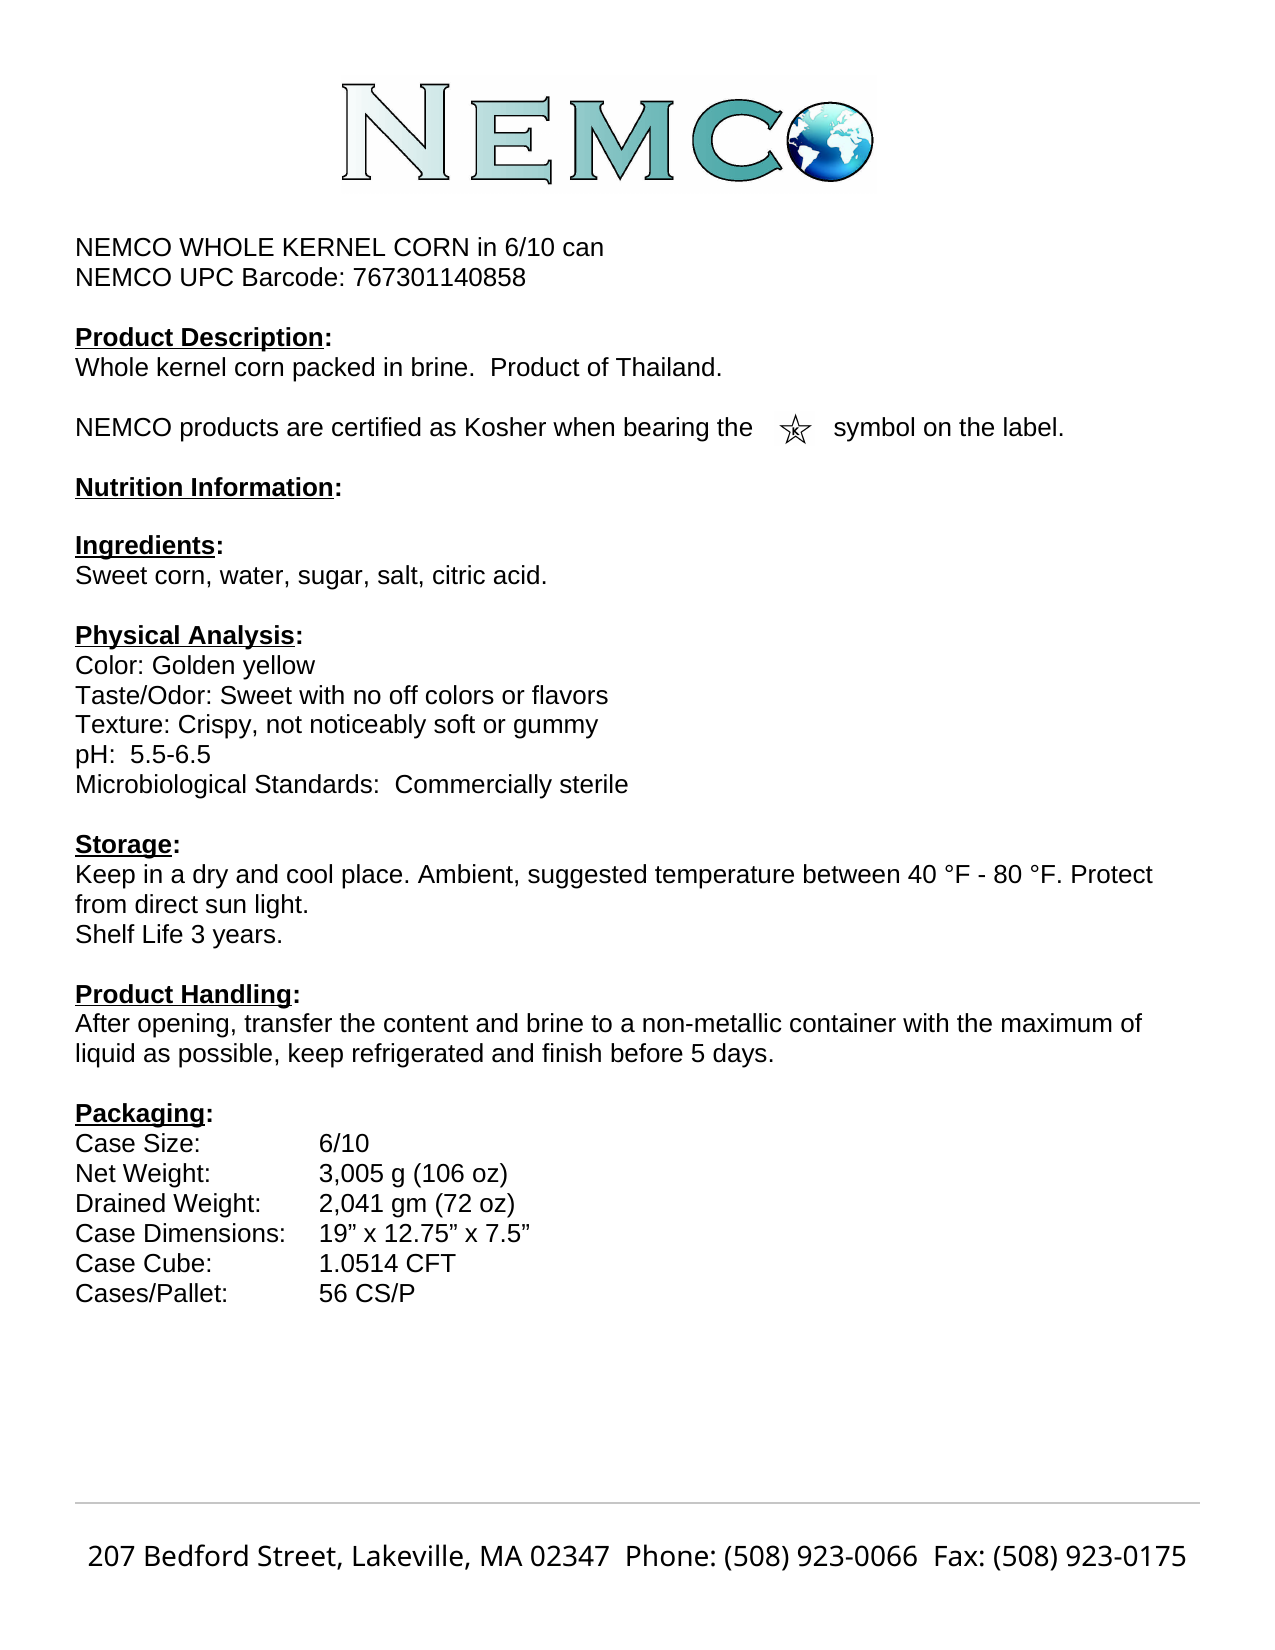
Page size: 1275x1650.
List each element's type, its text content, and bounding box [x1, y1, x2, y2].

text Case Cube: 1.0514 CFT [75, 1248, 1200, 1278]
text Case Size: 6/10 [75, 1128, 1200, 1158]
text pH: 5.5-6.5 [75, 739, 1200, 769]
text Microbiological Standards: Commercially sterile [75, 769, 1200, 799]
text Net Weight: 3,005 g (106 oz) [75, 1158, 1200, 1188]
text Storage: [75, 829, 1200, 859]
text Cases/Pallet: 56 CS/P [75, 1278, 1200, 1307]
text Color: Golden yellow [75, 650, 1200, 680]
text After opening, transfer the content and brine to a non-metallic container with the maximum of liquid as possible, keep refrigerated and finish before 5 days. [75, 1008, 1200, 1068]
text Taste/Odor: Sweet with no off colors or flavors [75, 680, 1200, 709]
text Packaging: [75, 1098, 1200, 1128]
text Nutrition Information: [75, 472, 1200, 501]
text Physical Analysis: [75, 620, 1200, 650]
text Drained Weight: 2,041 gm (72 oz) [75, 1188, 1200, 1218]
text Ingredients: [75, 530, 1200, 560]
text Shelf Life 3 years. [75, 919, 1200, 949]
text NEMCO UPC Barcode: 767301140858 [75, 262, 1200, 292]
text Product Description: [75, 322, 1200, 352]
picture [773, 411, 815, 446]
text NEMCO products are certified as Kosher when bearing the symbol on the label. [75, 412, 773, 442]
text Keep in a dry and cool place. Ambient, suggested temperature between 40 °F - 80 °F. Protect from direct sun light. [75, 859, 1200, 919]
text Texture: Crispy, not noticeably soft or gummy [75, 709, 1200, 739]
text NEMCO WHOLE KERNEL CORN in 6/10 can [75, 232, 1200, 262]
text Case Dimensions: 19” x 12.75” x 7.5” [75, 1218, 1200, 1248]
text NEMCO products are certified as Kosher when bearing the symbol on the label. [815, 412, 1200, 442]
picture [341, 75, 878, 194]
text Product Handling: [75, 979, 1200, 1008]
text Whole kernel corn packed in brine. Product of Thailand. [75, 352, 1200, 382]
text Sweet corn, water, sugar, salt, citric acid. [75, 560, 1200, 590]
